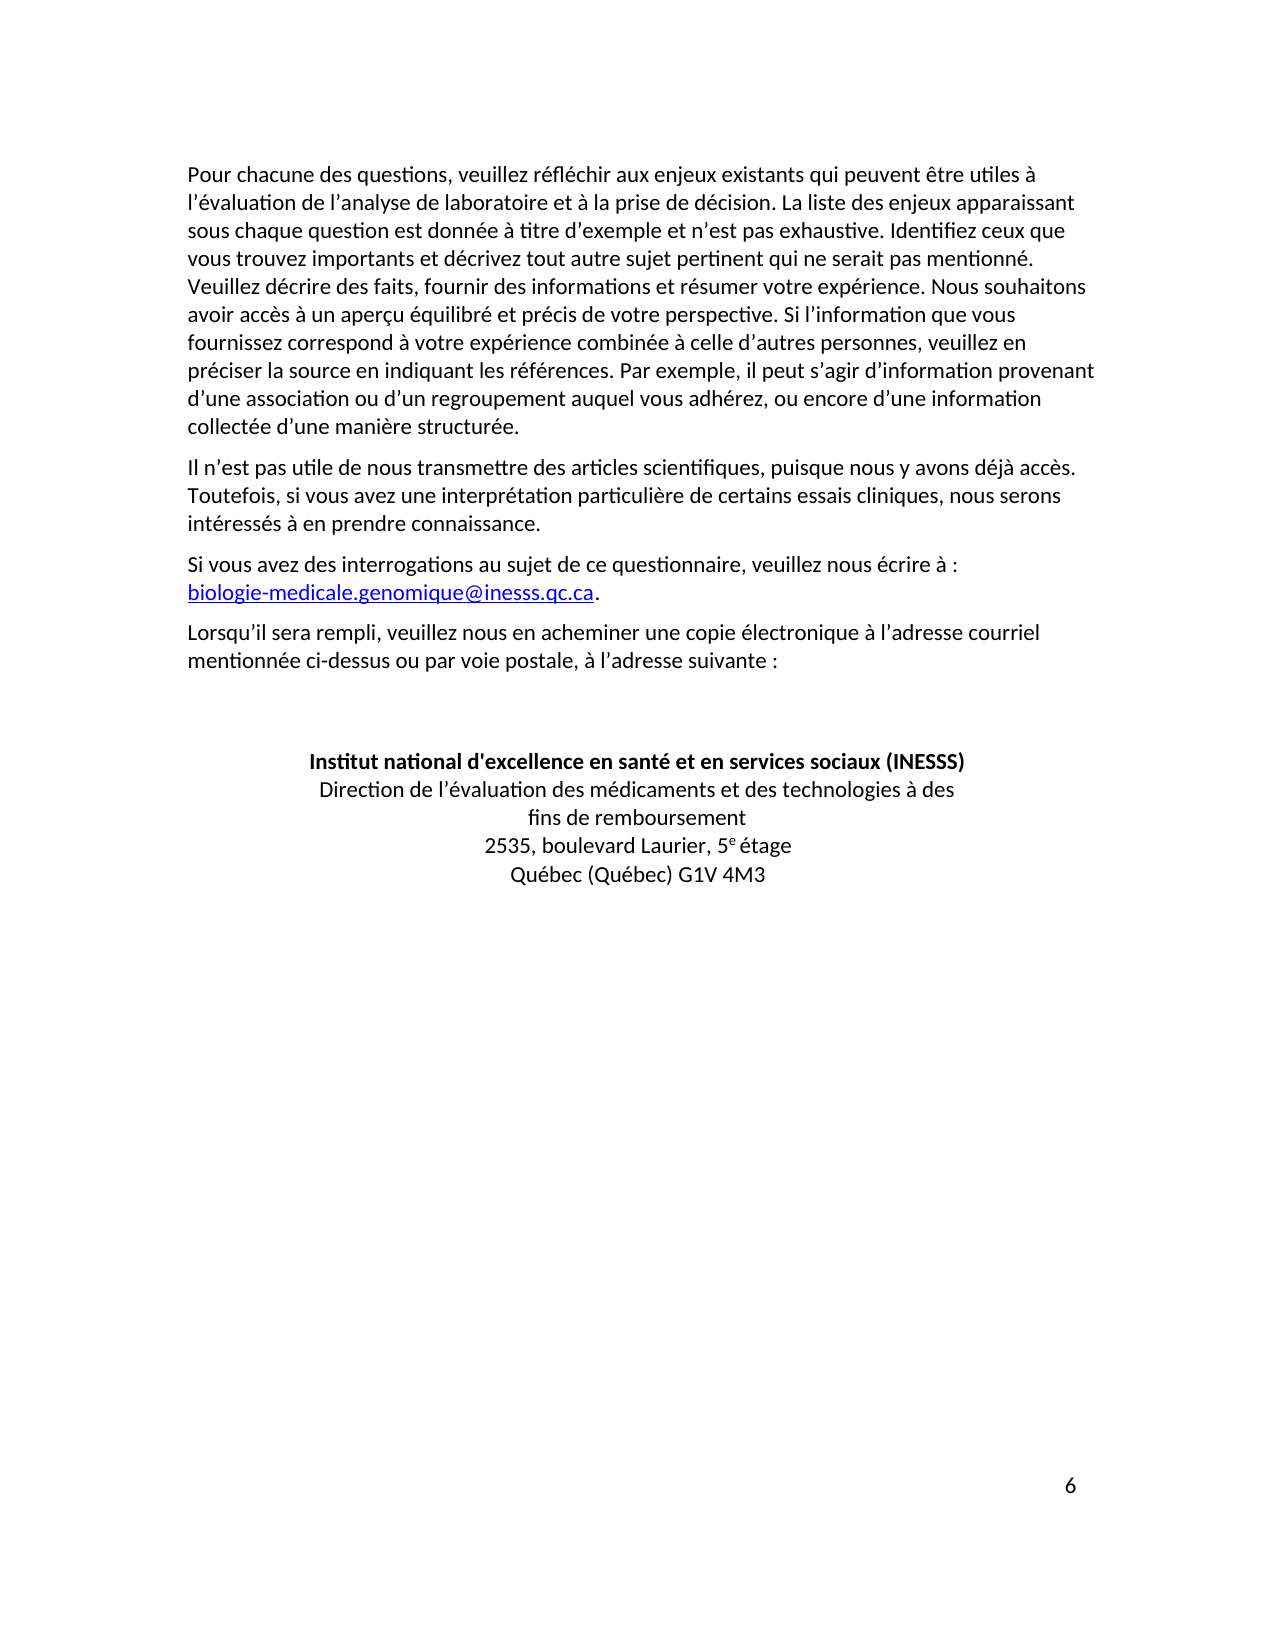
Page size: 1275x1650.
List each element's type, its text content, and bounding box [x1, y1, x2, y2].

text Pour chacune des questions, veuillez réfléchir aux enjeux existants qui peuvent être utiles à l’évaluation de l’analyse de laboratoire et à la prise de décision. La liste des enjeux apparaissant sous chaque question est donnée à titre d’exemple et n’est pas exhaustive. Identifiez ceux que vous trouvez importants et décrivez tout autre sujet pertinent qui ne serait pas mentionné. Veuillez décrire des faits, fournir des informations et résumer votre expérience. Nous souhaitons avoir accès à un aperçu équilibré et précis de votre perspective. Si l’information que vous fournissez correspond à votre expérience combinée à celle d’autres personnes, veuillez en préciser la source en indiquant les références. Par exemple, il peut s’agir d’information provenant d’une association ou d’un regroupement auquel vous adhérez, ou encore d’une information collectée d’une manière structurée. [187, 160, 1100, 441]
subtitle Institut national d'excellence en santé et en services sociaux (INESSS) [307, 747, 968, 775]
text Si vous avez des interrogations au sujet de ce questionnaire, veuillez nous écrire à : biologie-medicale.genomique@inesss.qc.ca. [187, 550, 962, 606]
subtitle Direction de l’évaluation des médicaments et des technologies à des fins de remboursement [307, 775, 968, 831]
text Lorsqu’il sera rempli, veuillez nous en acheminer une copie électronique à l’adresse courriel mentionnée ci-dessus ou par voie postale, à l’adresse suivante : [187, 618, 1100, 674]
text Il n’est pas utile de nous transmettre des articles scientifiques, puisque nous y avons déjà accès. Toutefois, si vous avez une interprétation particulière de certains essais cliniques, nous serons intéressés à en prendre connaissance. [187, 453, 1081, 537]
text 2535, boulevard Laurier, 5e étage Québec (Québec) G1V 4M3 [480, 831, 795, 888]
